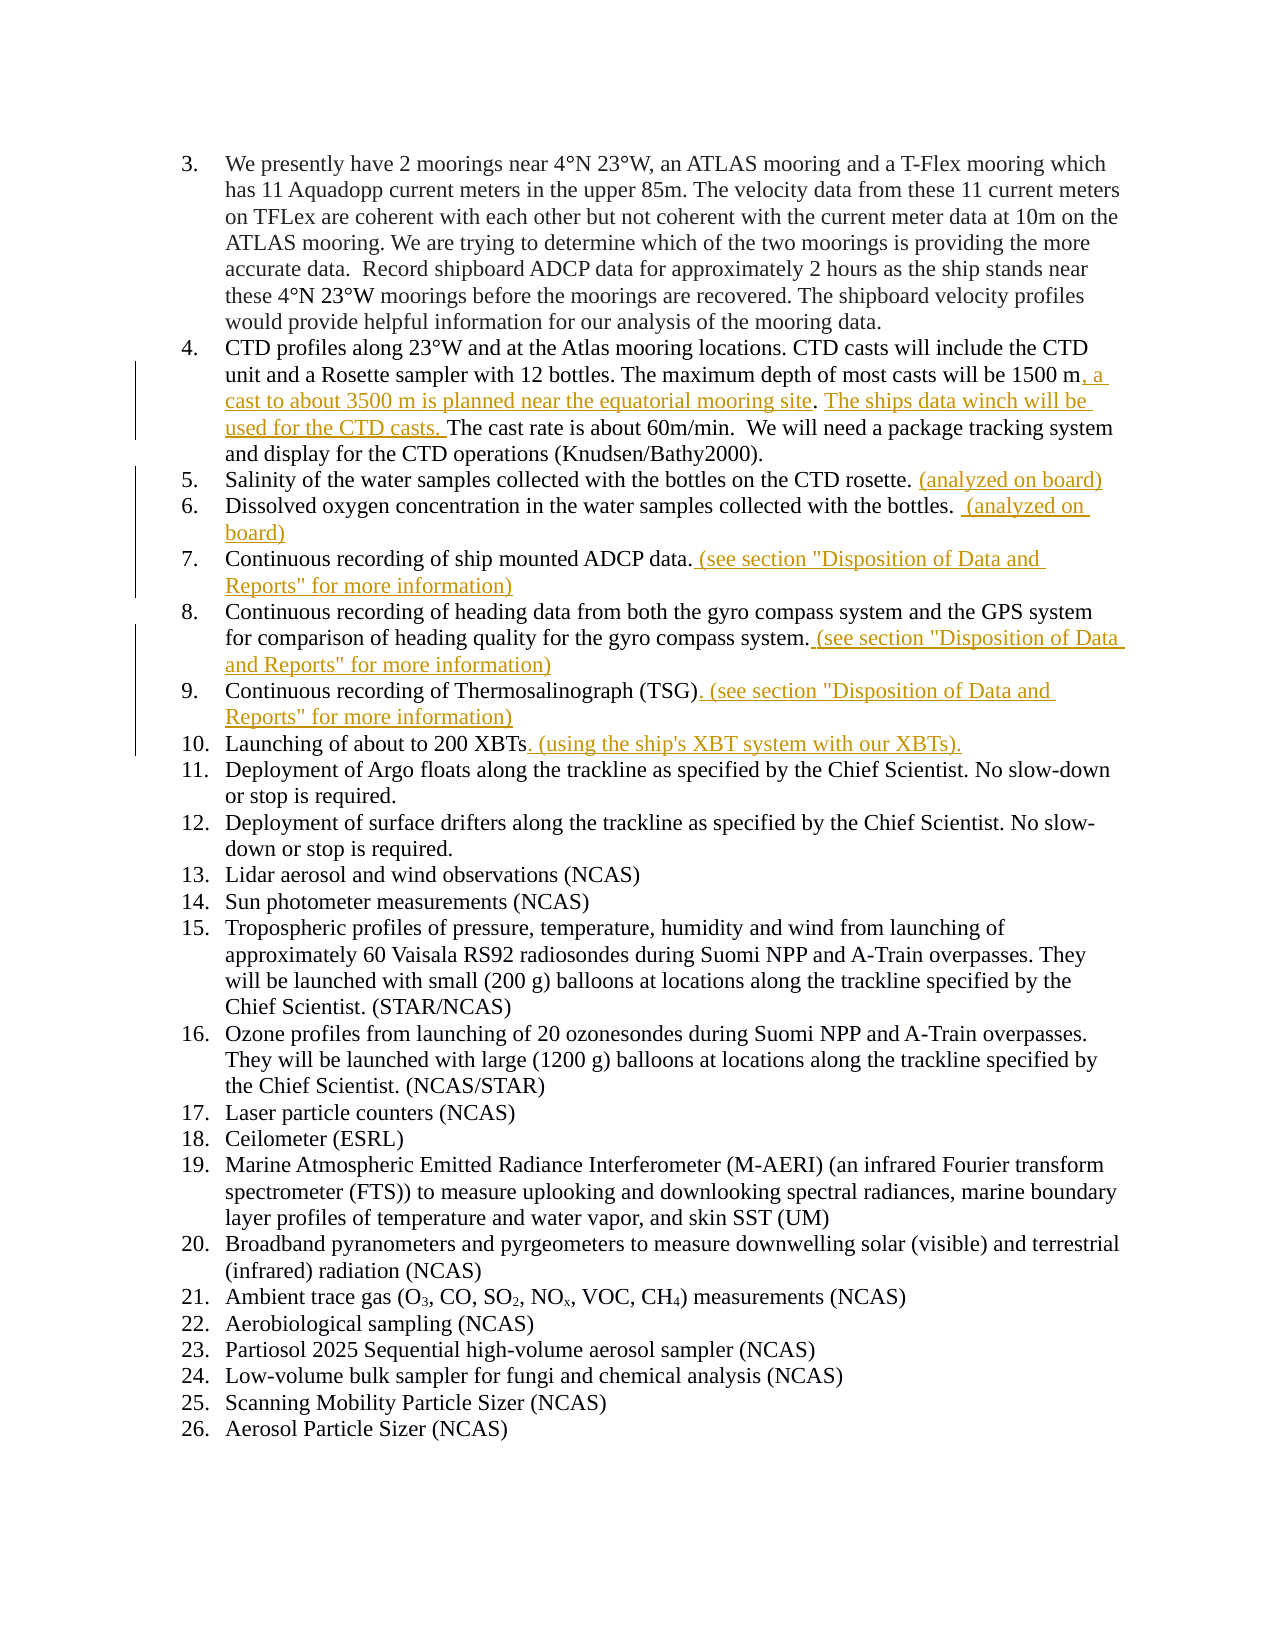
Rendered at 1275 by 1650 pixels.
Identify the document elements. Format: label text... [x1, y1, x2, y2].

list Aerobiological sampling (NCAS) [181, 1309, 1125, 1336]
list Scanning Mobility Particle Sizer (NCAS) [181, 1389, 1125, 1415]
list Deployment of Argo floats along the trackline as specified by the Chief Scientist. No slow-down or stop is required. [181, 756, 1125, 809]
list Ozone profiles from launching of 20 ozonesondes during Suomi NPP and A-Train overpasses. They will be launched with large (1200 g) balloons at locations along the trackline specified by the Chief Scientist. (NCAS/STAR) [181, 1020, 1125, 1099]
list Tropospheric profiles of pressure, temperature, humidity and wind from launching of approximately 60 Vaisala RS92 radiosondes during Suomi NPP and A-Train overpasses. They will be launched with small (200 g) balloons at locations along the trackline specified by the Chief Scientist. (STAR/NCAS) [181, 914, 1125, 1020]
list Launching of about to 200 XBTs [181, 730, 1125, 756]
list Salinity of the water samples collected with the bottles on the CTD rosette. [181, 466, 1125, 493]
list Continuous recording of Thermosalinograph (TSG) [181, 677, 1125, 730]
list Continuous recording of heading data from both the gyro compass system and the GPS system for comparison of heading quality for the gyro compass system. [181, 598, 1125, 677]
list Aerosol Particle Sizer (NCAS) [181, 1415, 1125, 1441]
list Partiosol 2025 Sequential high-volume aerosol sampler (NCAS) [181, 1336, 1125, 1362]
list Deployment of surface drifters along the trackline as specified by the Chief Scientist. No slow-down or stop is required. [181, 809, 1125, 862]
list Continuous recording of ship mounted ADCP data. [181, 545, 1125, 598]
list Ambient trace gas (O3, CO, SO2, NOx, VOC, CH4) measurements (NCAS) [181, 1283, 1125, 1309]
list Sun photometer measurements (NCAS) [181, 888, 1125, 914]
list Ceilometer (ESRL) [181, 1125, 1125, 1151]
list Broadband pyranometers and pyrgeometers to measure downwelling solar (visible) and terrestrial (infrared) radiation (NCAS) [181, 1231, 1125, 1283]
list We presently have 2 moorings near 4°N 23°W, an ATLAS mooring and a T-Flex mooring which has 11 Aquadopp current meters in the upper 85m. The velocity data from these 11 current meters on TFLex are coherent with each other but not coherent with the current meter data at 10m on the ATLAS mooring. We are trying to determine which of the two moorings is providing the more accurate data. Record shipboard ADCP data for approximately 2 hours as the ship stands near these 4°N 23°W moorings before the moorings are recovered. The shipboard velocity profiles would provide helpful information for our analysis of the mooring data. [181, 150, 1125, 334]
list Low-volume bulk sampler for fungi and chemical analysis (NCAS) [181, 1362, 1125, 1389]
list Laser particle counters (NCAS) [181, 1099, 1125, 1125]
list Lidar aerosol and wind observations (NCAS) [181, 862, 1125, 888]
list Dissolved oxygen concentration in the water samples collected with the bottles. [181, 493, 1125, 545]
list CTD profiles along 23°W and at the Atlas mooring locations. CTD casts will include the CTD unit and a Rosette sampler with 12 bottles. The maximum depth of most casts will be 1500 m. The cast rate is about 60m/min. We will need a package tracking system and display for the CTD operations (Knudsen/Bathy2000). [181, 334, 1125, 466]
list Marine Atmospheric Emitted Radiance Interferometer (M-AERI) (an infrared Fourier transform spectrometer (FTS)) to measure uplooking and downlooking spectral radiances, marine boundary layer profiles of temperature and water vapor, and skin SST (UM) [181, 1151, 1125, 1231]
